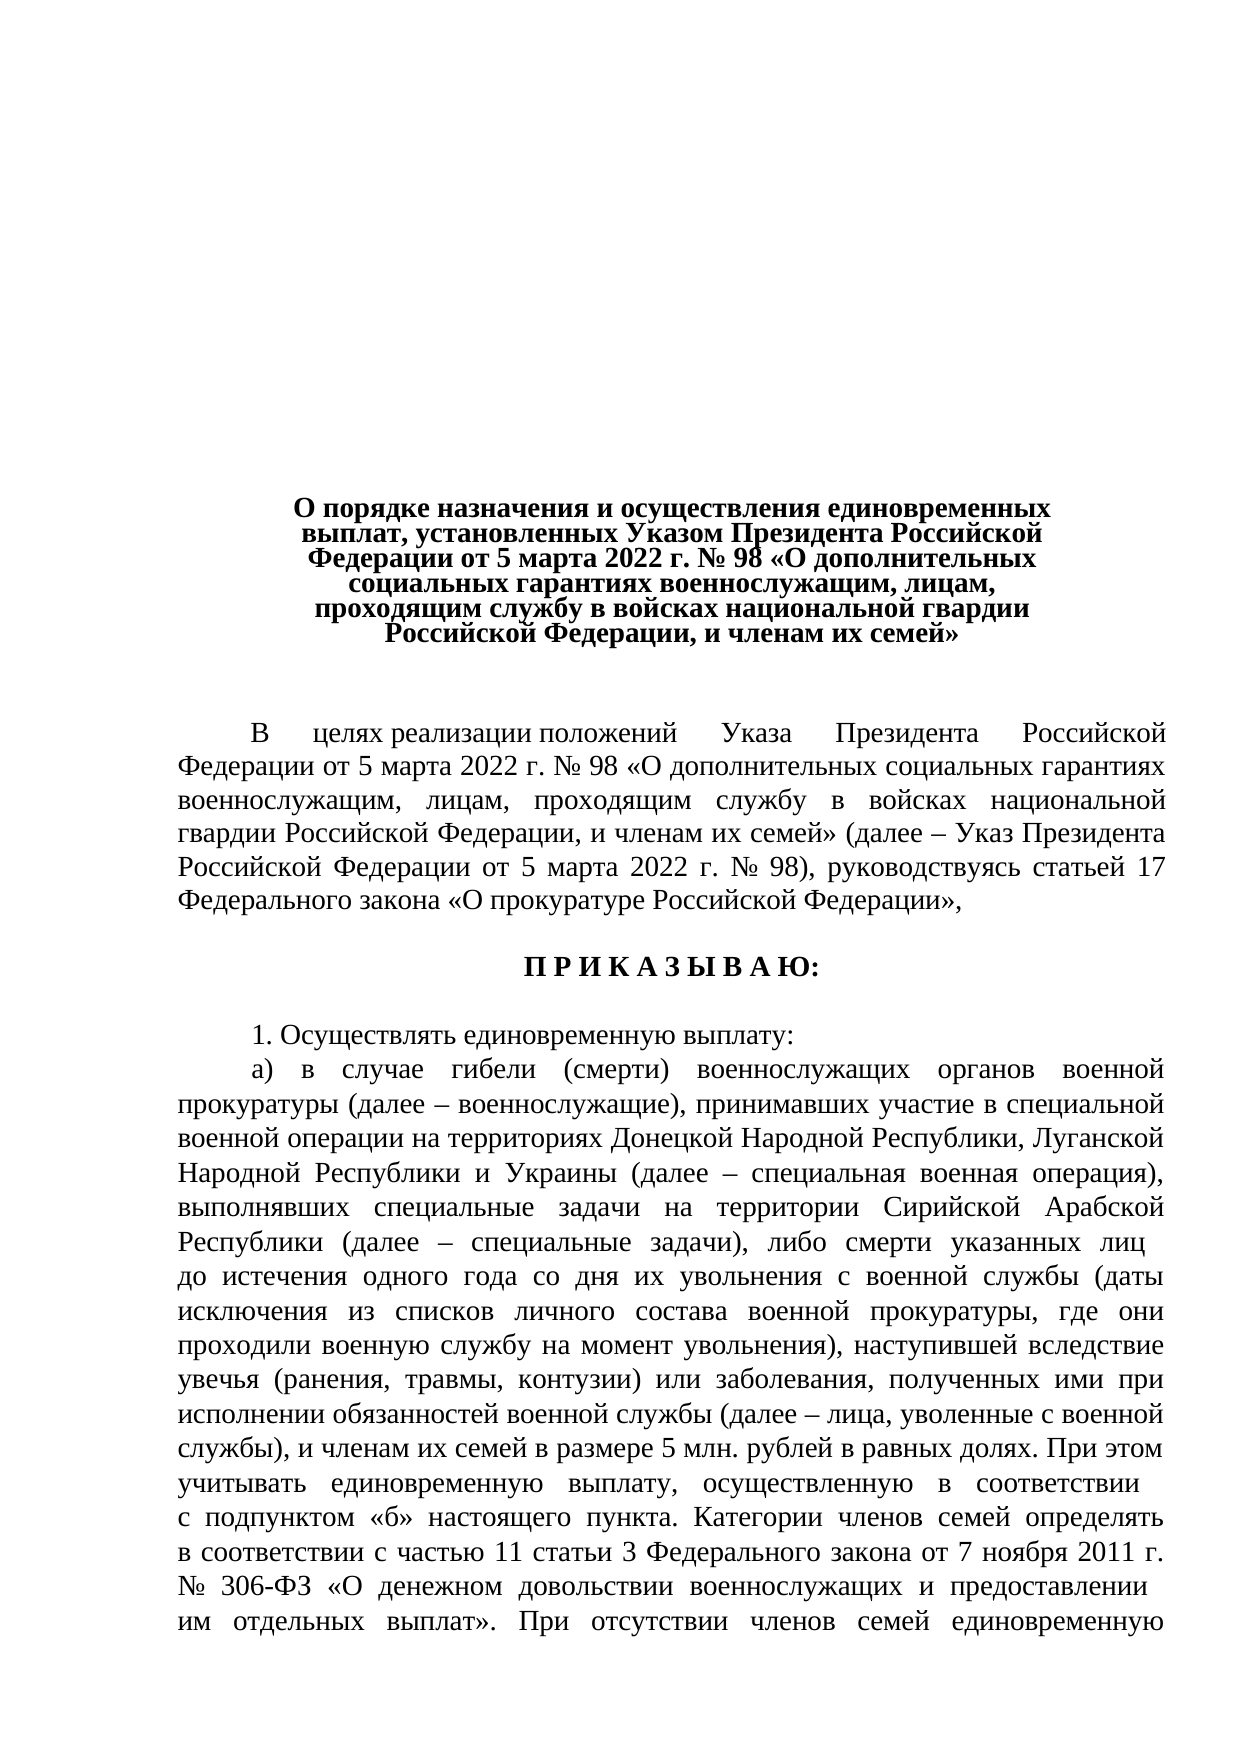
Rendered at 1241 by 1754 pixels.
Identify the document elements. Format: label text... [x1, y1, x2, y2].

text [177, 1051, 1164, 1637]
text О порядке назначения и осуществления единовременных выплат, установленных Указом Президента Российской Федерации от 5 марта 2022 г. № 98 «О дополнительных социальных гарантиях военнослужащим, лицам, [236, 498, 1107, 598]
text проходящим службу в войсках национальной гвардии Российской Федерации, и членам их семей» [236, 598, 1107, 648]
text 1. Осуществлять единовременную выплату: [177, 1017, 1164, 1051]
text П Р И К А З Ы В А Ю: [177, 949, 1167, 983]
text В целях реализации положений Указа Президента Российской Федерации от 5 марта 2022 г. № 98 «О дополнительных социальных гарантиях военнослужащим, лицам, проходящим службу в войсках национальной гвардии Российской Федерации, и членам их семей» (далее – Указ Президента Российской Федерации от 5 марта 2022 г. № 98), руководствуясь статьей 17 Федерального закона «О прокуратуре Российской Федерации», [177, 715, 1167, 916]
